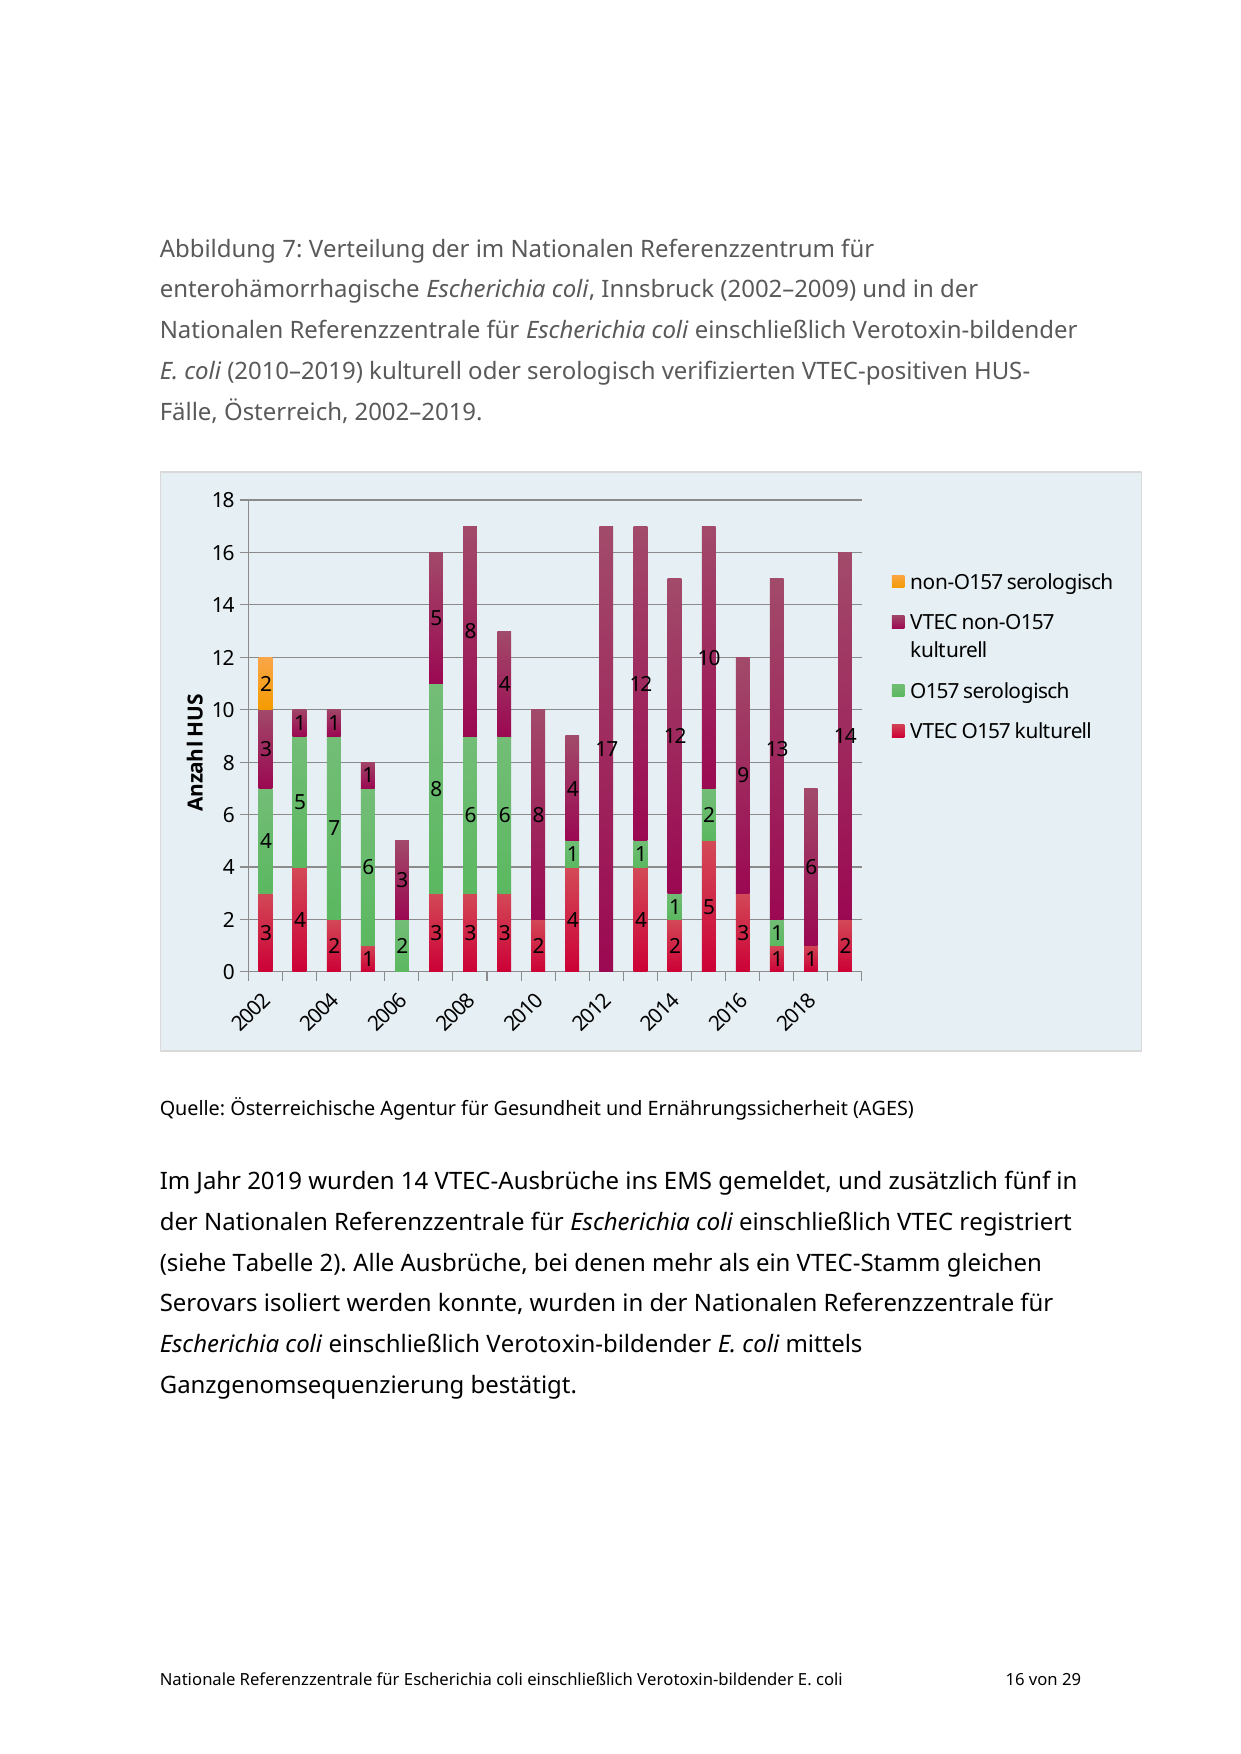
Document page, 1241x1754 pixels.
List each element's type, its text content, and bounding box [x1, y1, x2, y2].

text Im Jahr 2019 wurden 14 VTEC-Ausbrüche ins EMS gemeldet, und zusätzlich fünf in der Nationalen Referenzzentrale für Escherichia coli einschließlich VTEC registriert (siehe Tabelle 2). Alle Ausbrüche, bei denen mehr als ein VTEC-Stamm gleichen Serovars isoliert werden konnte, wurden in der Nationalen Referenzzentrale für Escherichia coli einschließlich Verotoxin-bildender E. coli mittels Ganzgenomsequenzierung bestätigt. [159, 1164, 1081, 1400]
text Quelle: Österreichische Agentur für Gesundheit und Ernährungssicherheit (AGES) [159, 1094, 1081, 1121]
